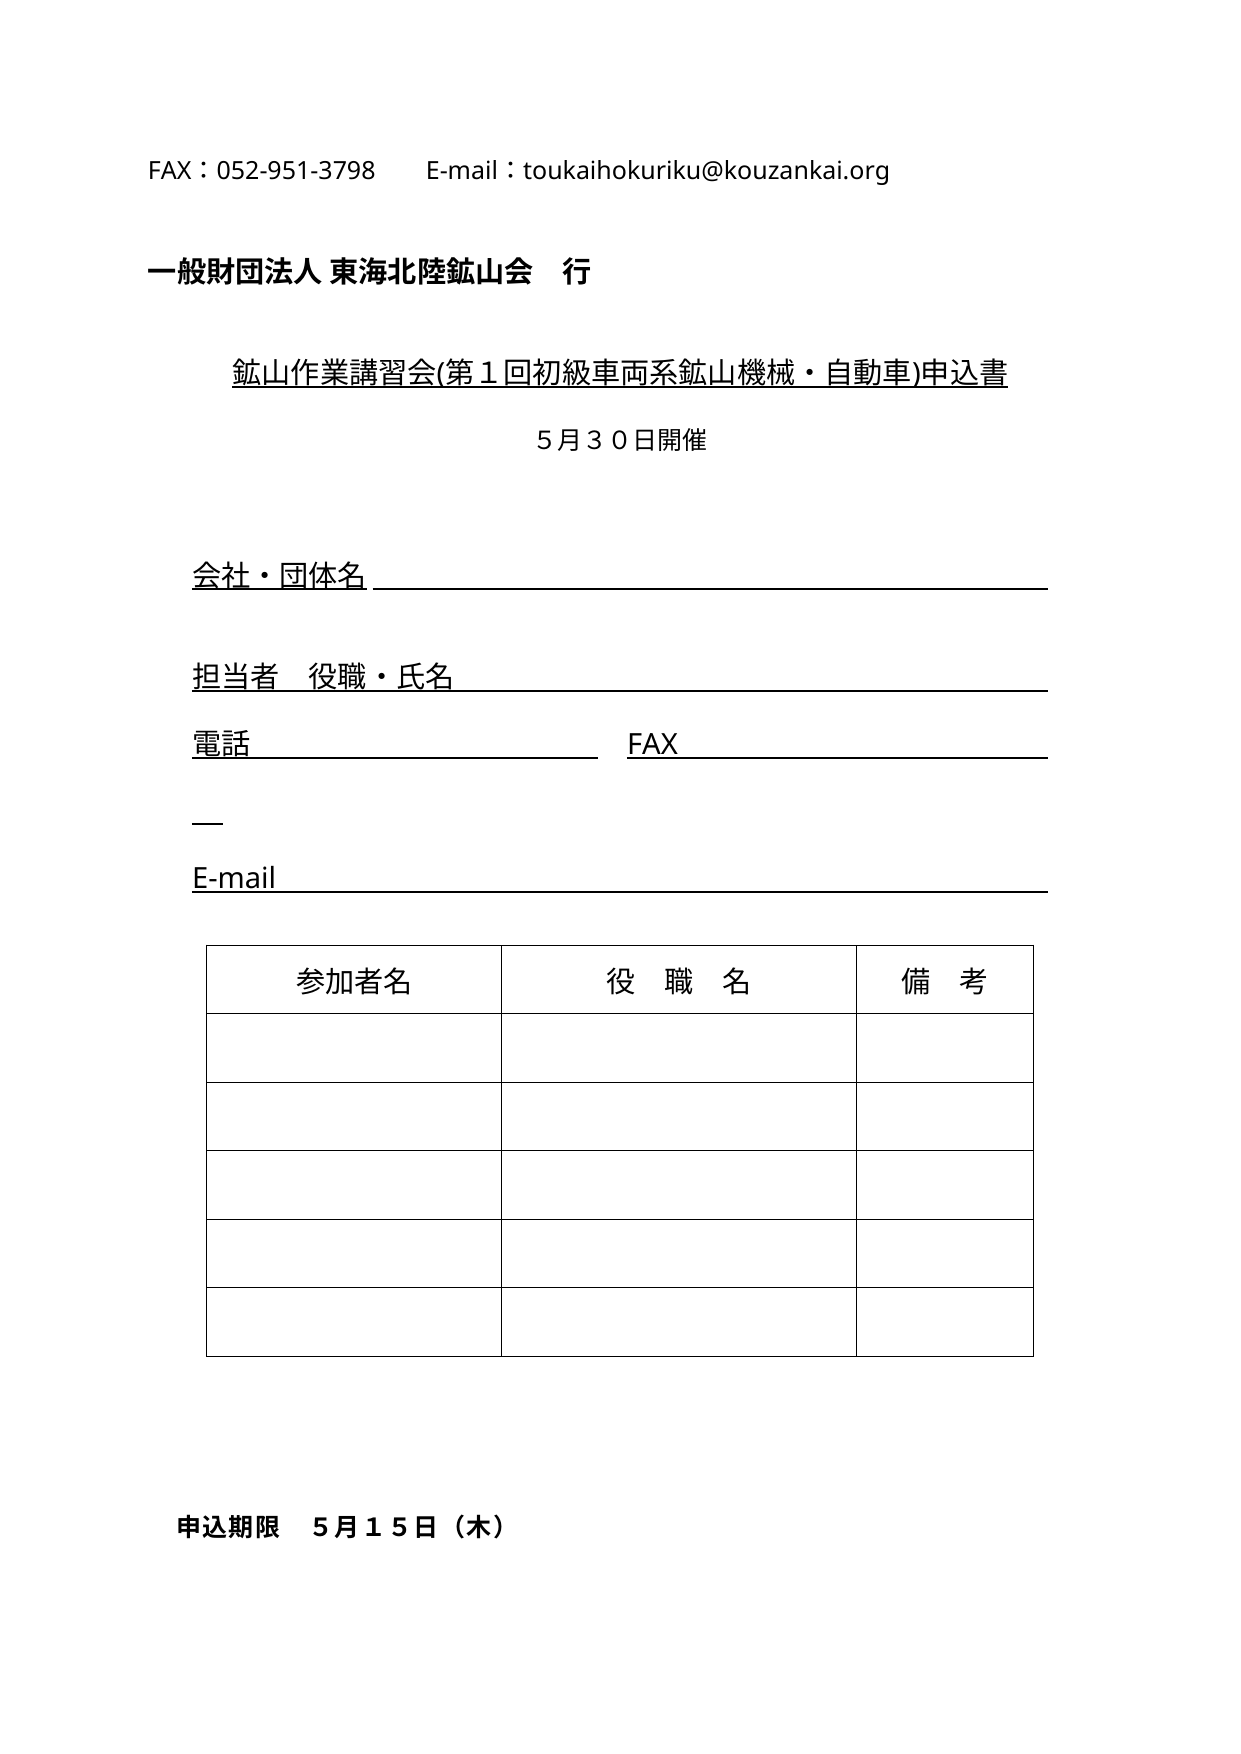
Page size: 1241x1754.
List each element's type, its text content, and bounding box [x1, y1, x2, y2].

text 一般財団法人 東海北陸鉱山会 行 [148, 236, 1092, 303]
text FAX：052-951-3798 E-mail：toukaihokuriku@kouzankai.org [148, 134, 1092, 202]
table_header 備 考 [857, 946, 1033, 1013]
table_cell [502, 1151, 856, 1219]
table_cell [857, 1288, 1033, 1356]
text 電話 FAX [192, 708, 1092, 843]
table_cell [502, 1083, 856, 1150]
table_cell [502, 1014, 856, 1082]
table_cell [207, 1014, 501, 1082]
table_header 参加者名 [207, 946, 501, 1013]
table_cell [207, 1151, 501, 1219]
table_cell [857, 1083, 1033, 1150]
table_cell [502, 1220, 856, 1287]
table_header 役 職 名 [502, 946, 856, 1013]
text ５月３０日開催 [148, 404, 1092, 472]
table_cell [857, 1151, 1033, 1219]
text 鉱山作業講習会(第１回初級車両系鉱山機械・自動車)申込書 [148, 337, 1092, 404]
text 申込期限 ５月１５日（木） [148, 1492, 1092, 1559]
text 会社・団体名 [192, 539, 1092, 607]
table_cell [857, 1220, 1033, 1287]
text E-mail [192, 843, 1092, 911]
table_cell [207, 1220, 501, 1287]
text 担当者 役職・氏名 [192, 641, 1092, 708]
table_cell [857, 1014, 1033, 1082]
table_cell [502, 1288, 856, 1356]
table_cell [207, 1083, 501, 1150]
table_cell [207, 1288, 501, 1356]
